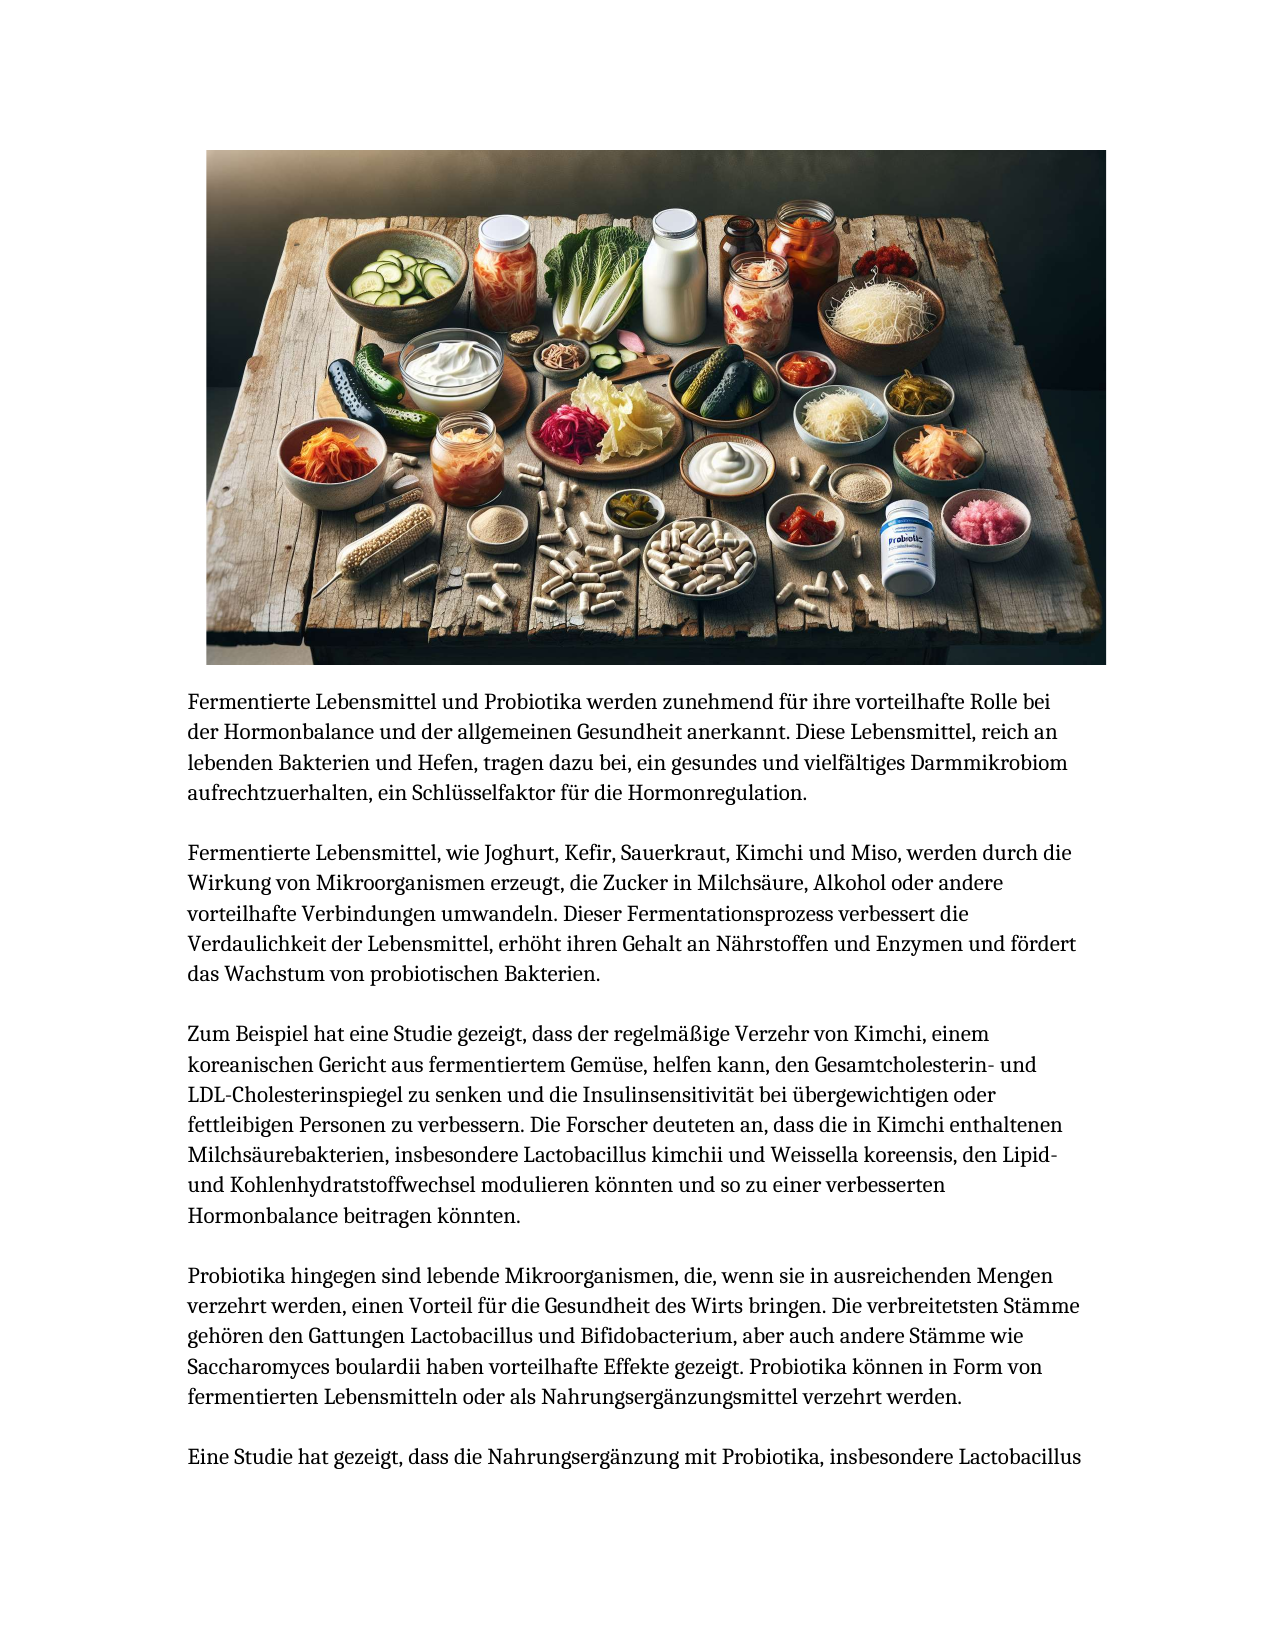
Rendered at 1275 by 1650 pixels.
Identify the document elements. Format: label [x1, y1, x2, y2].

text [187, 689, 1087, 1471]
picture [206, 150, 1107, 665]
